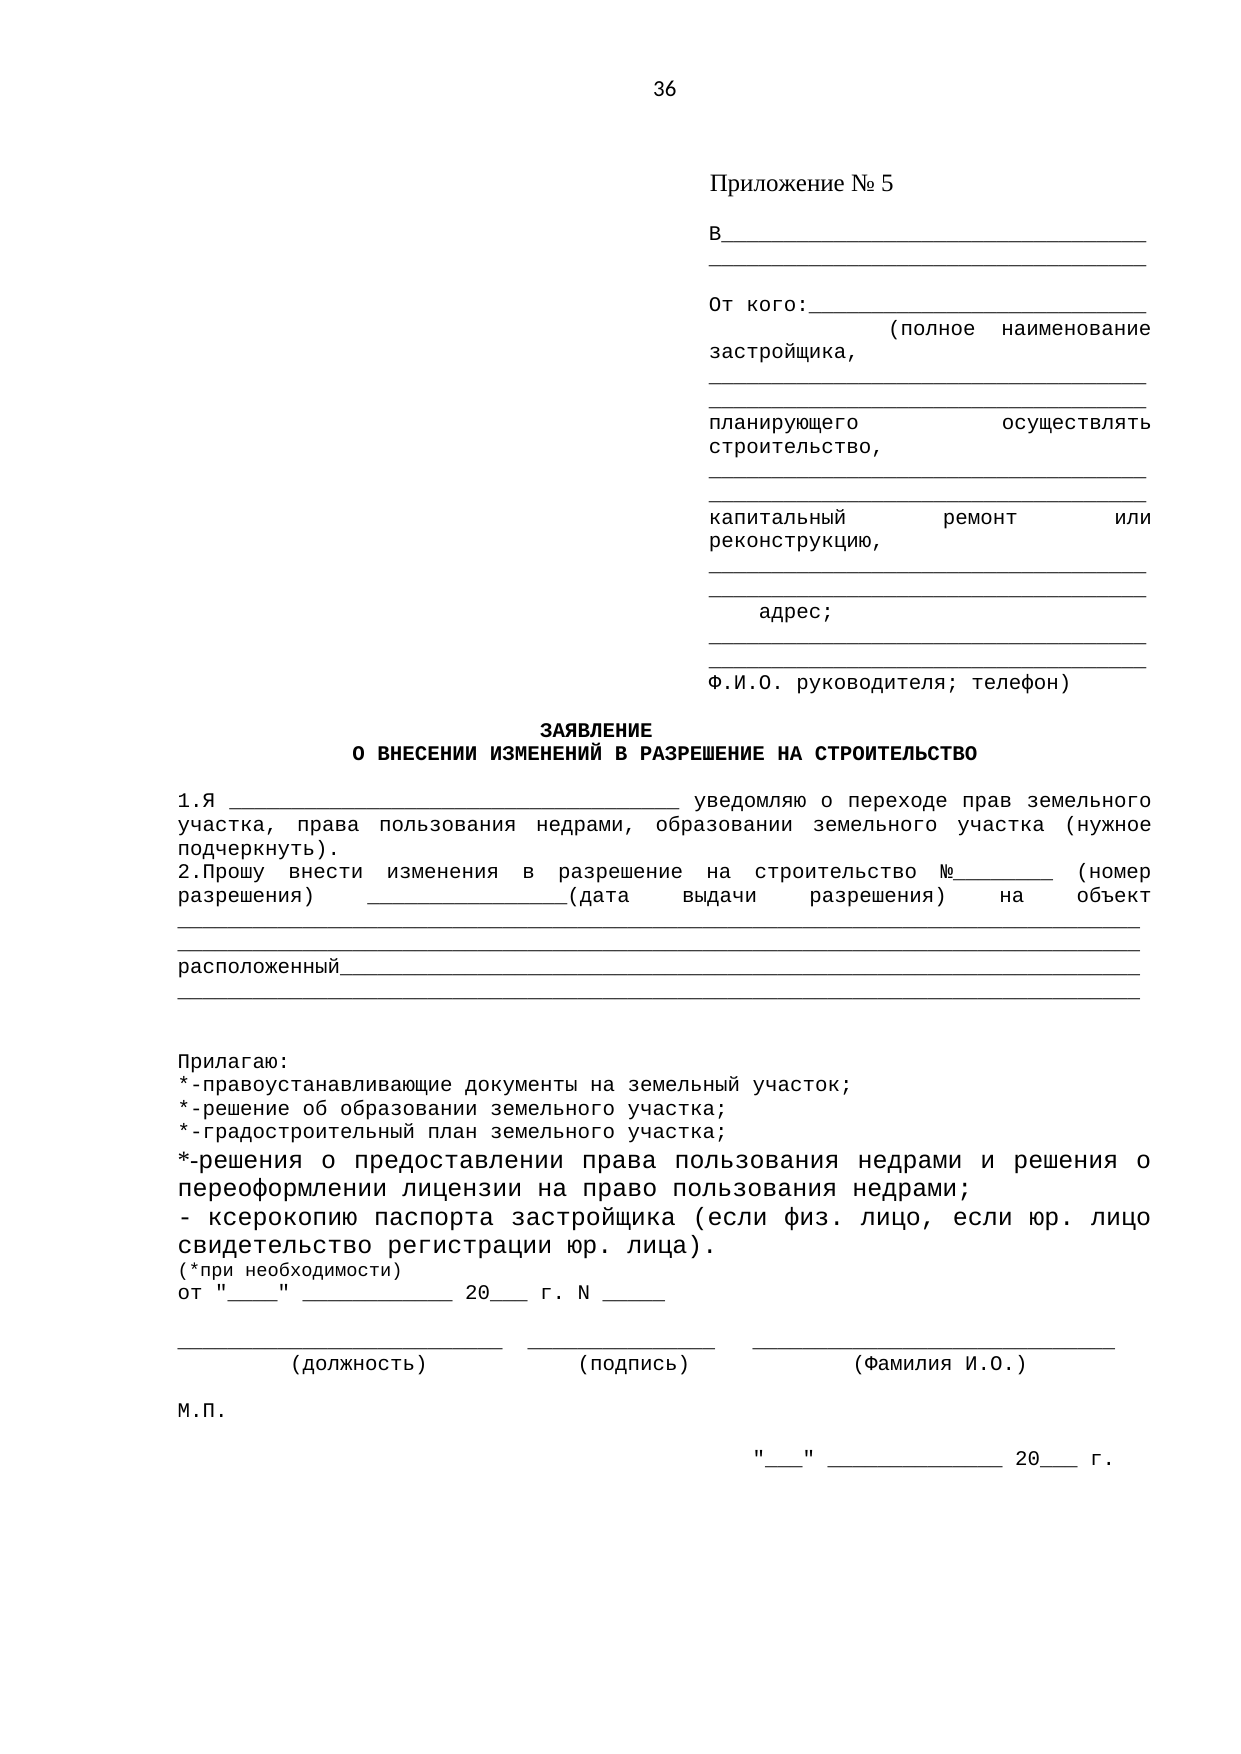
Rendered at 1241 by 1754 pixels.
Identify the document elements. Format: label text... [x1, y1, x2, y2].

list Приложение № 5 [177, 168, 1152, 197]
text 1.Я ____________________________________ уведомляю о переходе прав земельного участка, права пользования недрами, образовании земельного участка (нужное подчеркнуть). [177, 791, 1152, 861]
text *-правоустанавливающие документы на земельный участок; [177, 1074, 1152, 1098]
text М.П. [177, 1401, 1152, 1424]
text адрес; [709, 601, 1152, 625]
text *-решение об образовании земельного участка; [177, 1098, 1152, 1122]
text Прилагаю: [177, 1051, 1152, 1074]
text планирующего осуществлять строительство, [709, 412, 1152, 459]
text - ксерокопию паспорта застройщика (если физ. лицо, если юр. лицо свидетельство регистрации юр. лица). [177, 1204, 1152, 1261]
text ______________________________________________________________________ [709, 625, 1152, 672]
text От кого:___________________________ [709, 294, 1152, 318]
text (полное наименование застройщика, [709, 318, 1152, 365]
text Ф.И.О. руководителя; телефон) [709, 672, 1152, 696]
text расположенный_____________________________________________________________________________________________________________________________________________ [177, 956, 1152, 1003]
text ______________________________________________________________________ [709, 459, 1152, 507]
text *-градостроительный план земельного участка; [177, 1122, 1152, 1145]
text 2.Прошу внести изменения в разрешение на строительство №________ (номер разрешения) ________________(дата выдачи разрешения) на объект __________________________________________________________________________________________________________________________________________________________ [177, 861, 1152, 956]
text капитальный ремонт или реконструкцию, [709, 507, 1152, 554]
text (должность) (подпись) (Фамилия И.О.) [177, 1353, 1152, 1377]
text (*при необходимости) [177, 1261, 1152, 1282]
text *-решения о предоставлении права пользования недрами и решения о переоформлении лицензии на право пользования недрами; [177, 1145, 1152, 1204]
text ЗАЯВЛЕНИЕ [177, 719, 1152, 743]
text от "____" ____________ 20___ г. N _____ [177, 1282, 1152, 1306]
text "___" ______________ 20___ г. [177, 1448, 1152, 1471]
text О ВНЕСЕНИИ ИЗМЕНЕНИЙ В РАЗРЕШЕНИЕ НА СТРОИТЕЛЬСТВО [177, 743, 1152, 767]
text ______________________________________________________________________ [709, 365, 1152, 412]
text __________________________ _______________ _____________________________ [177, 1329, 1152, 1353]
text В_____________________________________________________________________ [709, 223, 1152, 270]
text ______________________________________________________________________ [709, 554, 1152, 601]
